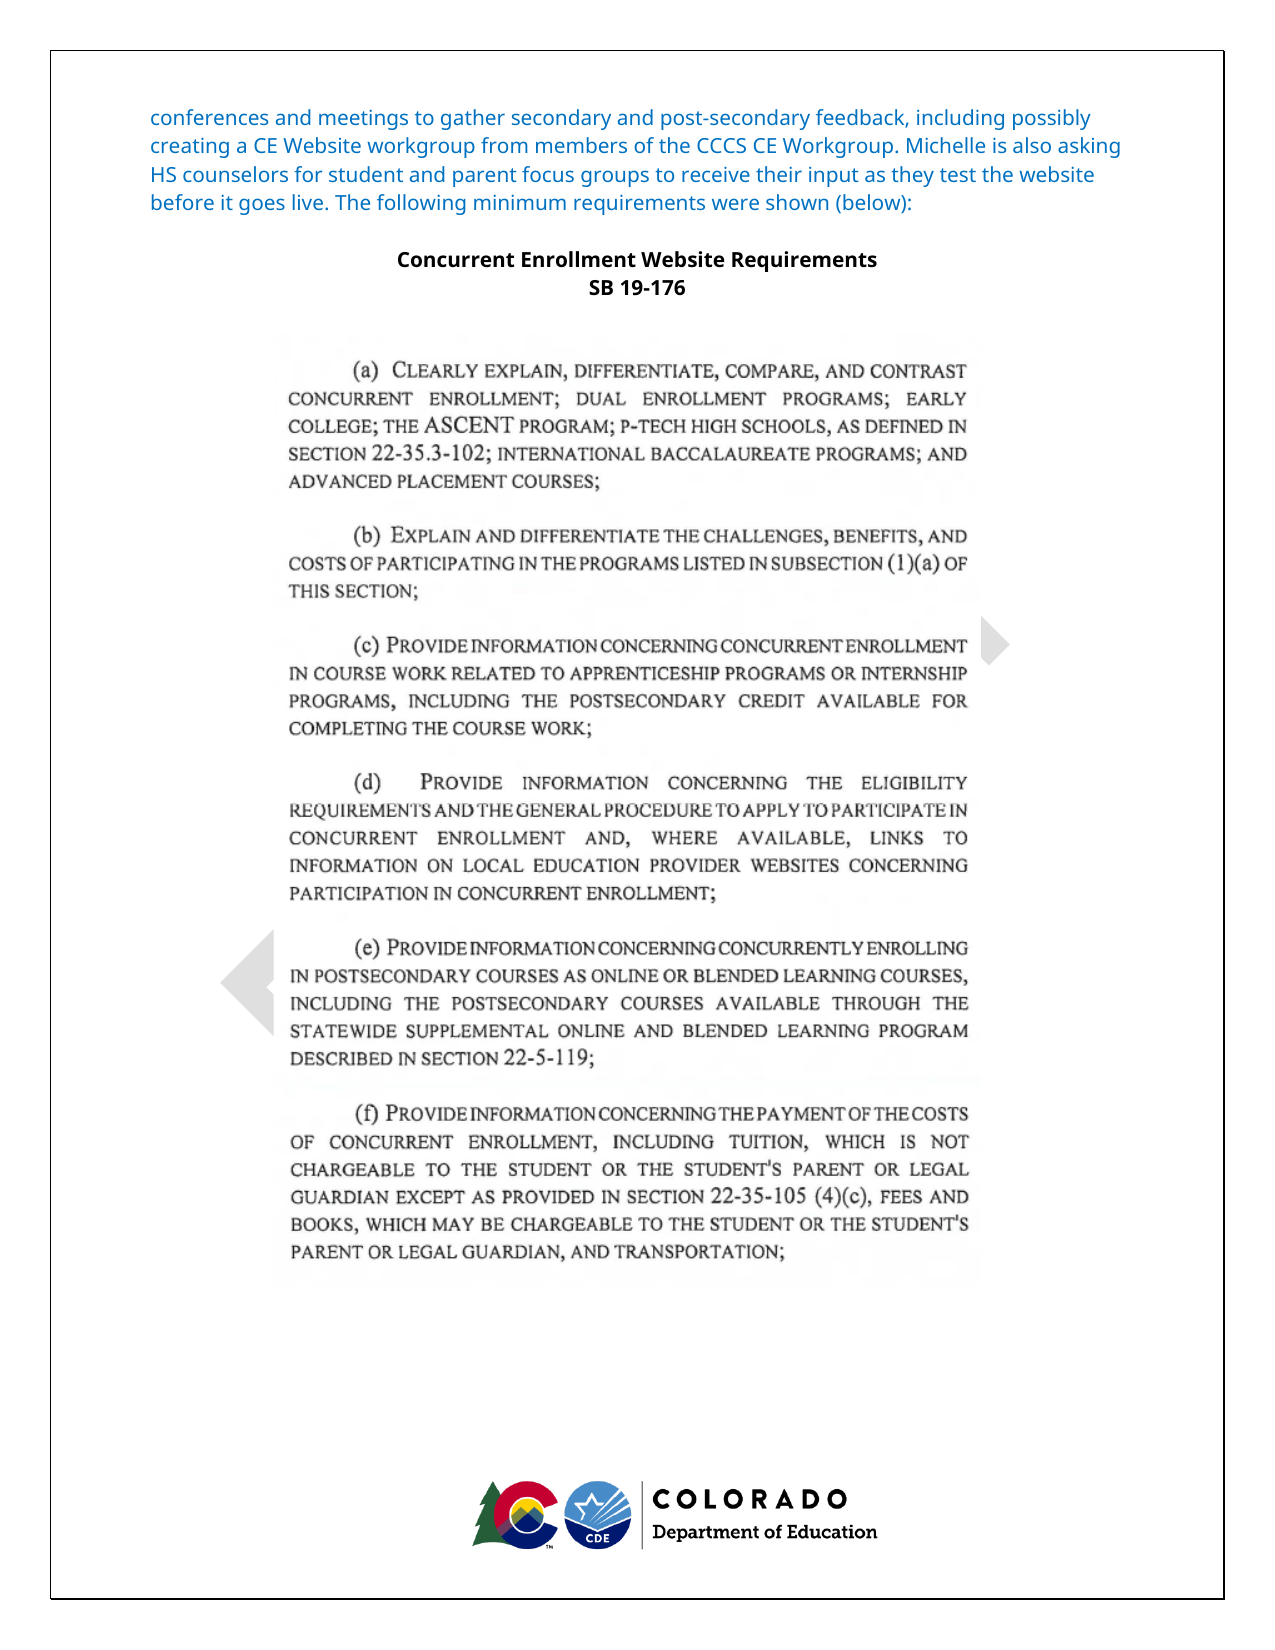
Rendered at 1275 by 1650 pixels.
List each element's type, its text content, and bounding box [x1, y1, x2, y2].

text SB 19-176 [150, 273, 1124, 302]
text Concurrent Enrollment Website Requirements [150, 245, 1124, 273]
picture [471, 1481, 878, 1550]
picture [273, 333, 981, 1286]
